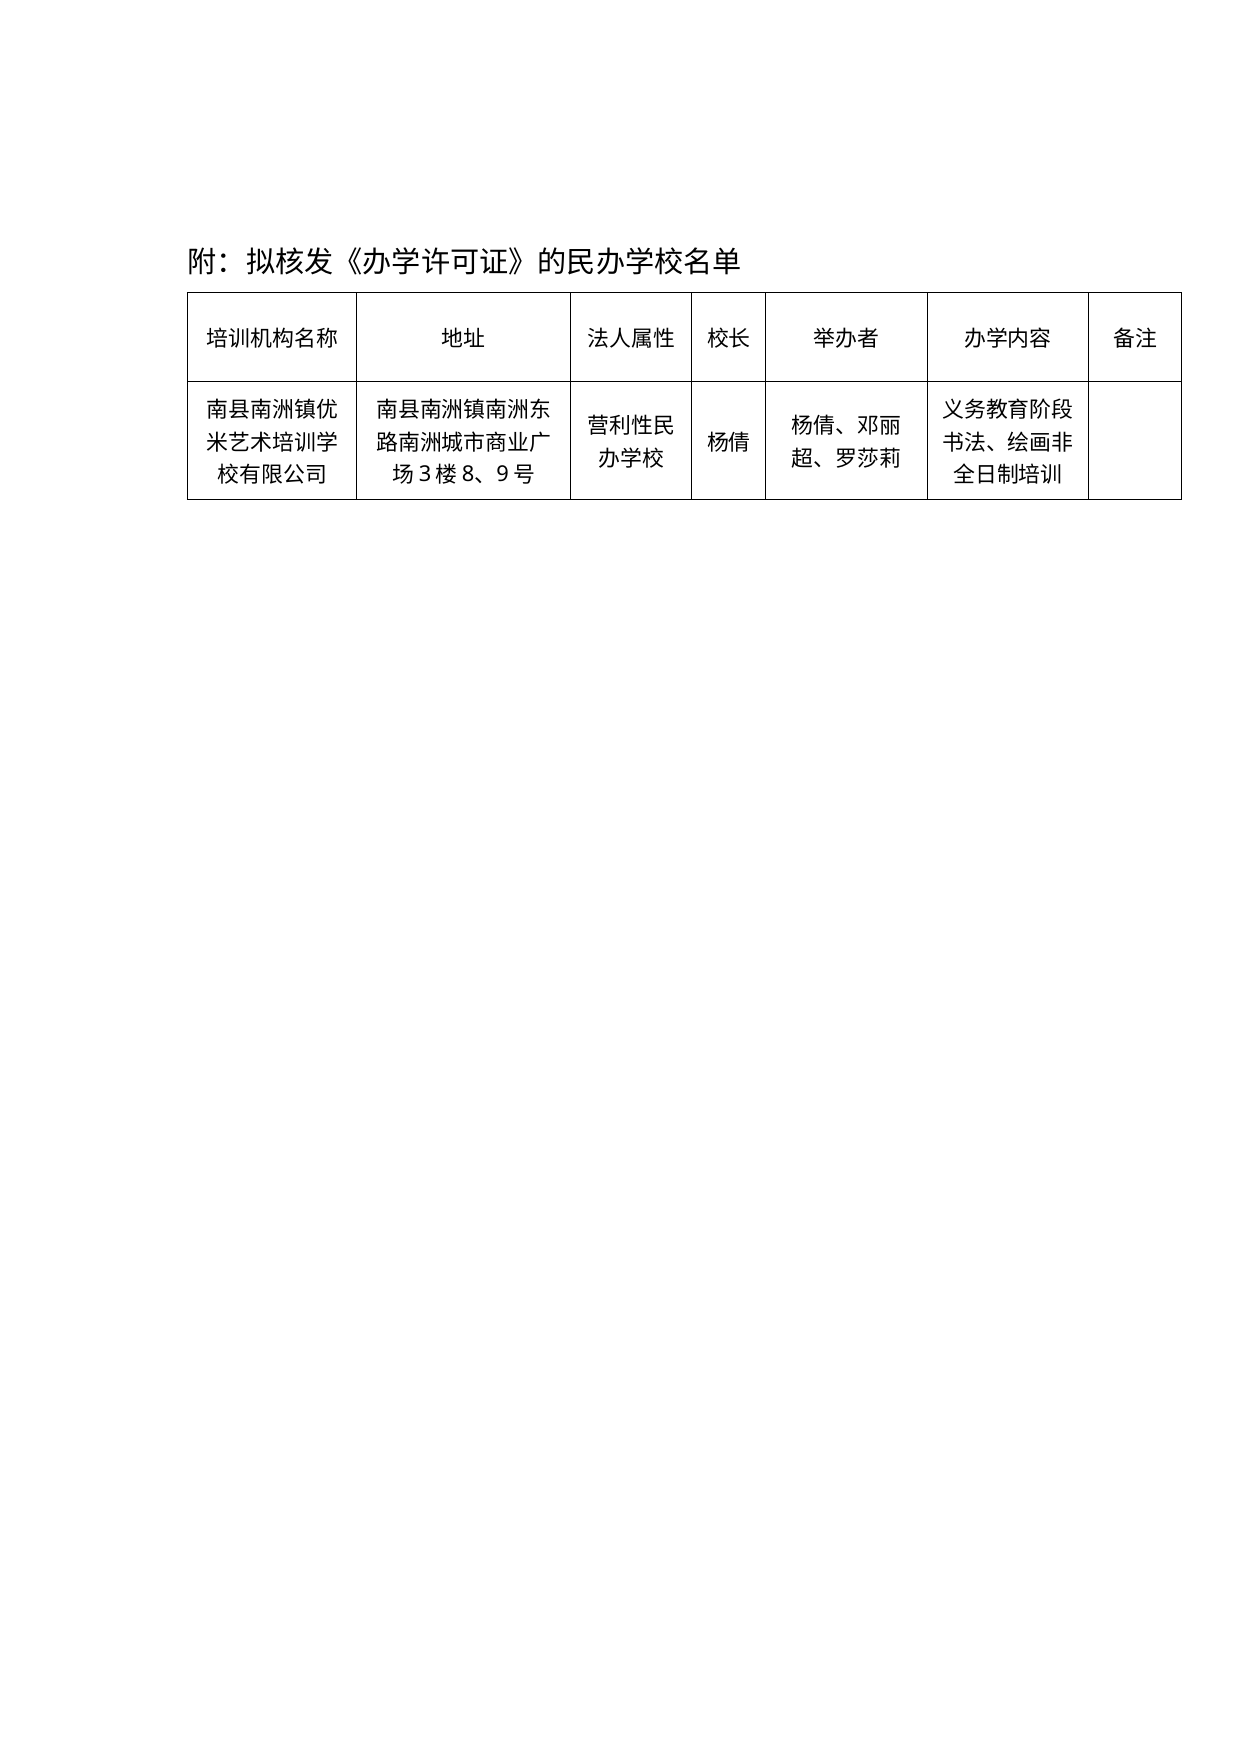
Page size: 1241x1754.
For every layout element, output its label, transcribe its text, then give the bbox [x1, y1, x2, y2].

table_header 备注 [1089, 293, 1181, 381]
table_header 办学内容 [928, 293, 1088, 381]
table_cell 营利性民办学校 [571, 382, 691, 499]
table_cell 南县南洲镇南洲东路南洲城市商业广场3楼8、9号 [357, 382, 570, 499]
table_cell [1089, 382, 1181, 499]
table_header 校长 [692, 293, 765, 381]
table_cell 杨倩 [692, 382, 765, 499]
text 附：拟核发《办学许可证》的民办学校名单 [187, 227, 1053, 292]
table_cell 义务教育阶段书法、绘画非全日制培训 [928, 382, 1088, 499]
table_header 法人属性 [571, 293, 691, 381]
table_header 培训机构名称 [188, 293, 356, 381]
table_cell 南县南洲镇优米艺术培训学校有限公司 [188, 382, 356, 499]
table_header 举办者 [766, 293, 927, 381]
table_cell 杨倩、邓丽超、罗莎莉 [766, 382, 927, 499]
table_header 地址 [357, 293, 570, 381]
